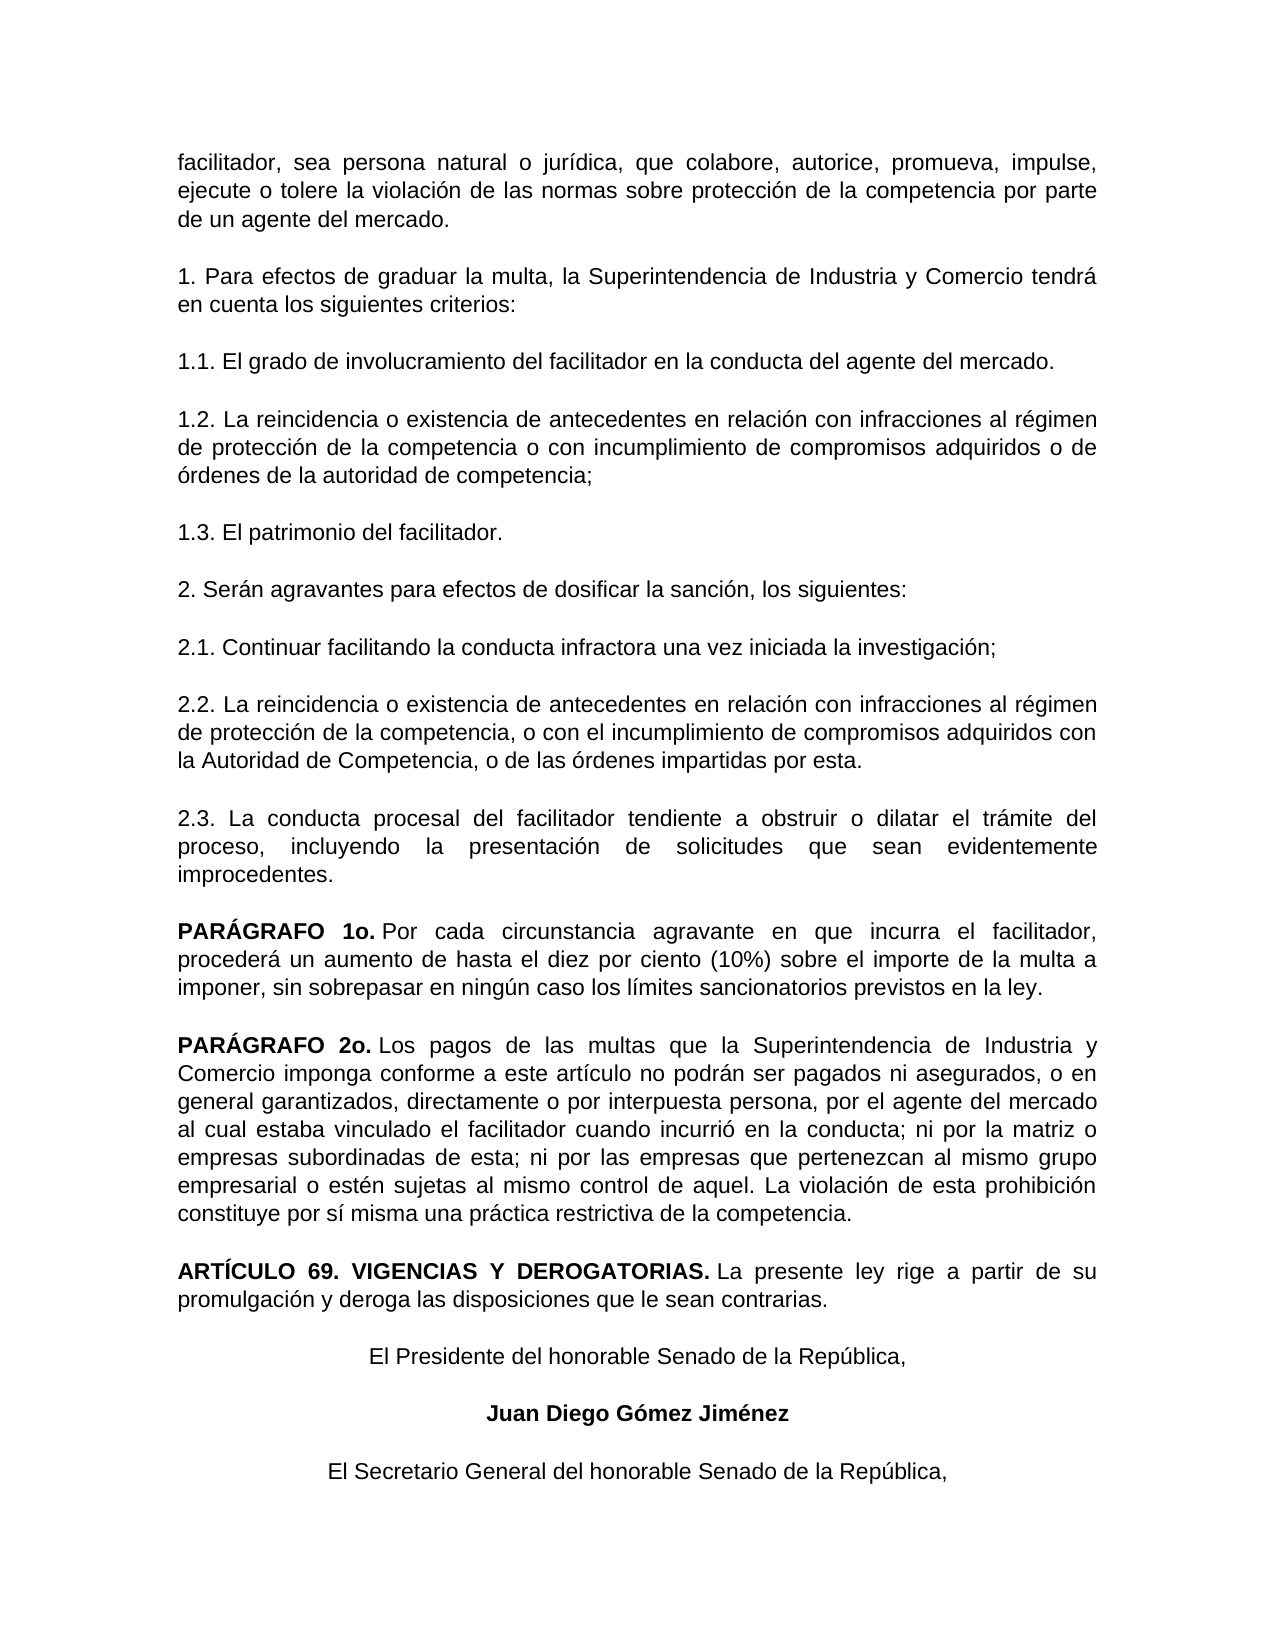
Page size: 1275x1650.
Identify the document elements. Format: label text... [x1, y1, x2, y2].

text PARÁGRAFO 2o. Los pagos de las multas que la Superintendencia de Industria y Comercio imponga conforme a este artículo no podrán ser pagados ni asegurados, o en general garantizados, directamente o por interpuesta persona, por el agente del mercado al cual estaba vinculado el facilitador cuando incurrió en la conducta; ni por la matriz o empresas subordinadas de esta; ni por las empresas que pertenezcan al mismo grupo empresarial o estén sujetas al mismo control de aquel. La violación de esta prohibición constituye por sí misma una práctica restrictiva de la competencia. [177, 1030, 1098, 1227]
text 2. Serán agravantes para efectos de dosificar la sanción, los siguientes: [177, 575, 1098, 603]
text 2.1. Continuar facilitando la conducta infractora una vez iniciada la investigación; [177, 632, 1098, 660]
text 1.2. La reincidencia o existencia de antecedentes en relación con infracciones al régimen de protección de la competencia o con incumplimiento de compromisos adquiridos o de órdenes de la autoridad de competencia; [177, 404, 1098, 488]
text 2.3. La conducta procesal del facilitador tendiente a obstruir o dilatar el trámite del proceso, incluyendo la presentación de solicitudes que sean evidentemente improcedentes. [177, 803, 1098, 887]
text Juan Diego Gómez Jiménez [177, 1399, 1098, 1427]
text 1. Para efectos de graduar la multa, la Superintendencia de Industria y Comercio tendrá en cuenta los siguientes criterios: [177, 261, 1098, 317]
text 1.1. El grado de involucramiento del facilitador en la conducta del agente del mercado. [177, 347, 1098, 375]
text PARÁGRAFO 1o. Por cada circunstancia agravante en que incurra el facilitador, procederá un aumento de hasta el diez por ciento (10%) sobre el importe de la multa a imponer, sin sobrepasar en ningún caso los límites sancionatorios previstos en la ley. [177, 916, 1098, 1001]
text El Presidente del honorable Senado de la República, [177, 1341, 1098, 1369]
text ARTÍCULO 69. VIGENCIAS Y DEROGATORIAS. La presente ley rige a partir de su promulgación y deroga las disposiciones que le sean contrarias. [177, 1256, 1098, 1312]
text El Secretario General del honorable Senado de la República, [177, 1456, 1098, 1484]
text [177, 148, 1098, 232]
text 2.2. La reincidencia o existencia de antecedentes en relación con infracciones al régimen de protección de la competencia, o con el incumplimiento de compromisos adquiridos con la Autoridad de Competencia, o de las órdenes impartidas por esta. [177, 689, 1098, 774]
text 1.3. El patrimonio del facilitador. [177, 517, 1098, 546]
